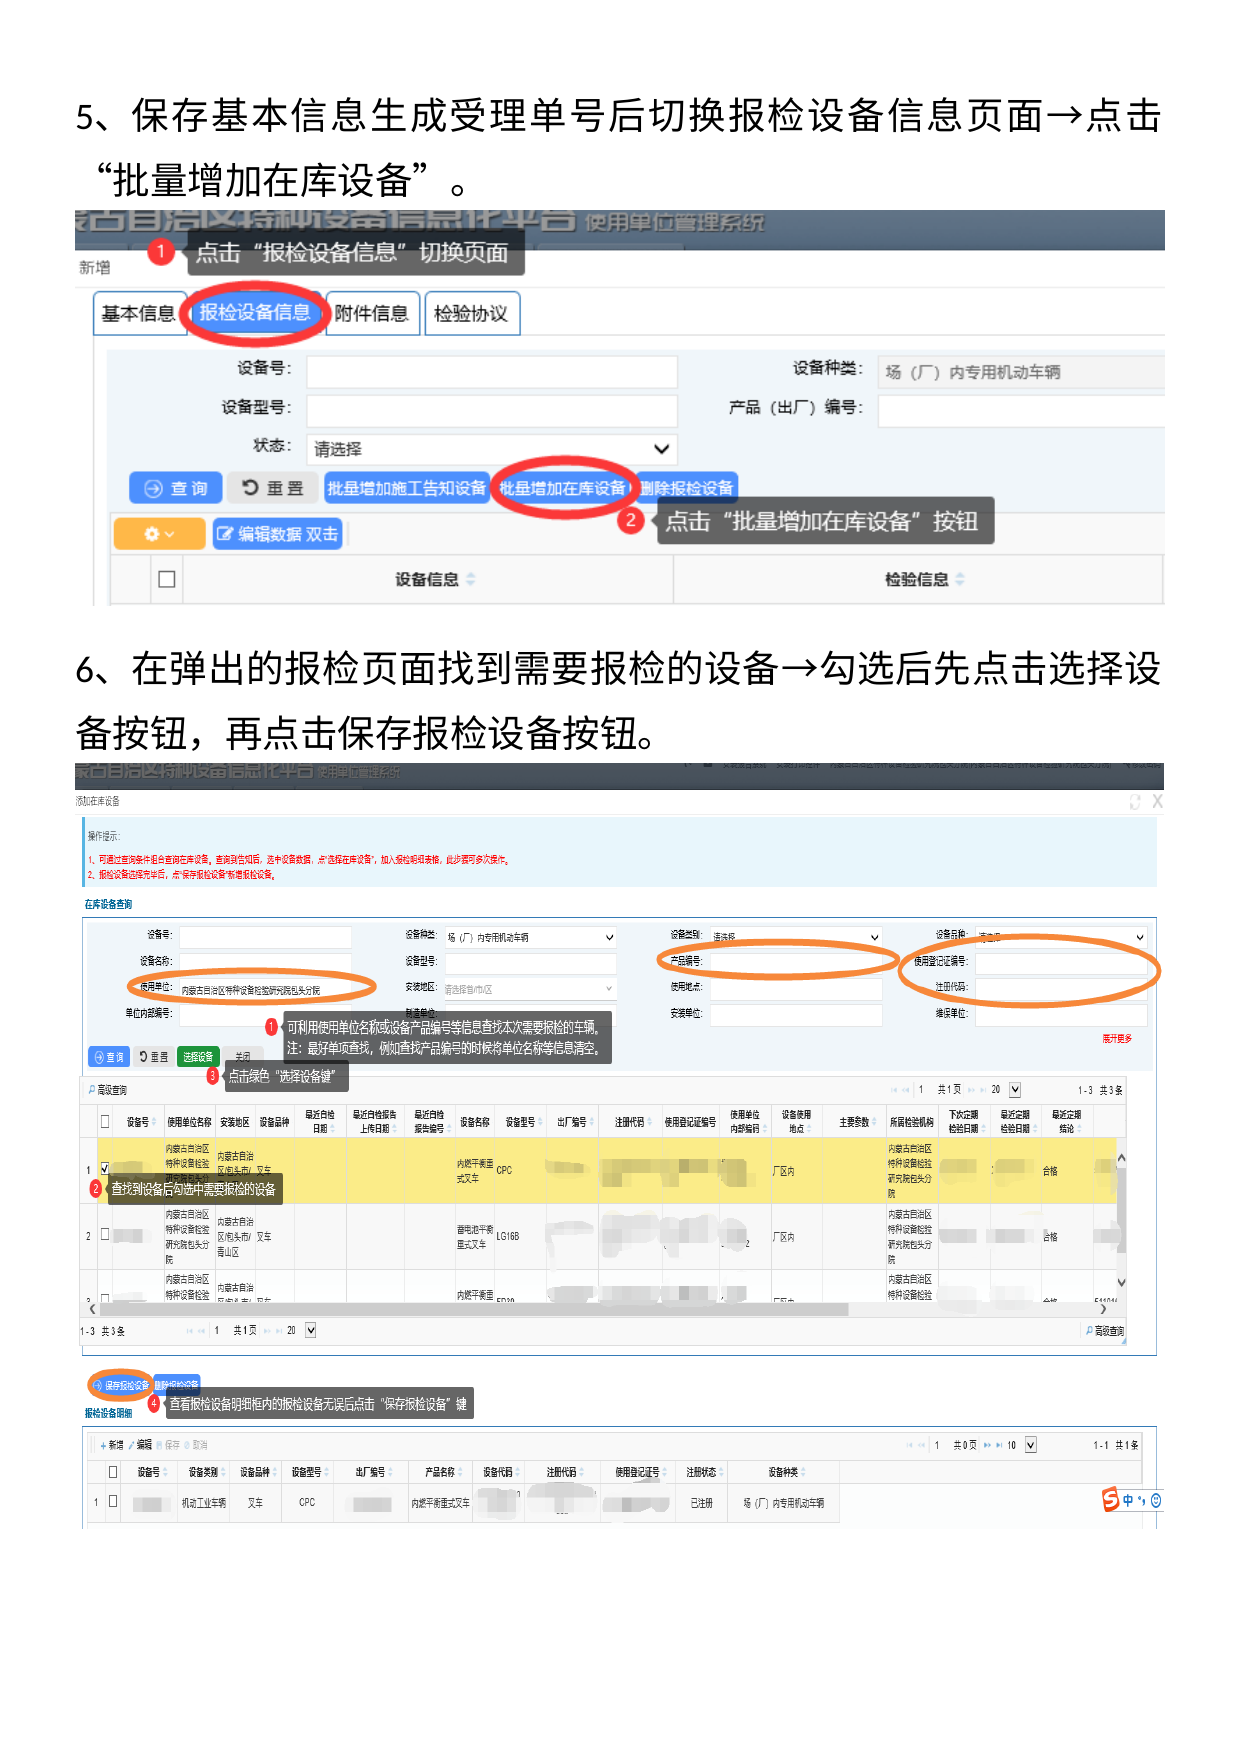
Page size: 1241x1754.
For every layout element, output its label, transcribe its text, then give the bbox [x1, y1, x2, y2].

picture [75, 210, 1165, 606]
list 保存基本信息生成受理单号后切换报检设备信息页面→点击“批量增加在库设备”。 [75, 81, 1165, 210]
list 在弹出的报检页面找到需要报检的设备→勾选后先点击选择设备按钮，再点击保存报检设备按钮。 [75, 633, 1165, 763]
picture [75, 763, 1164, 1529]
